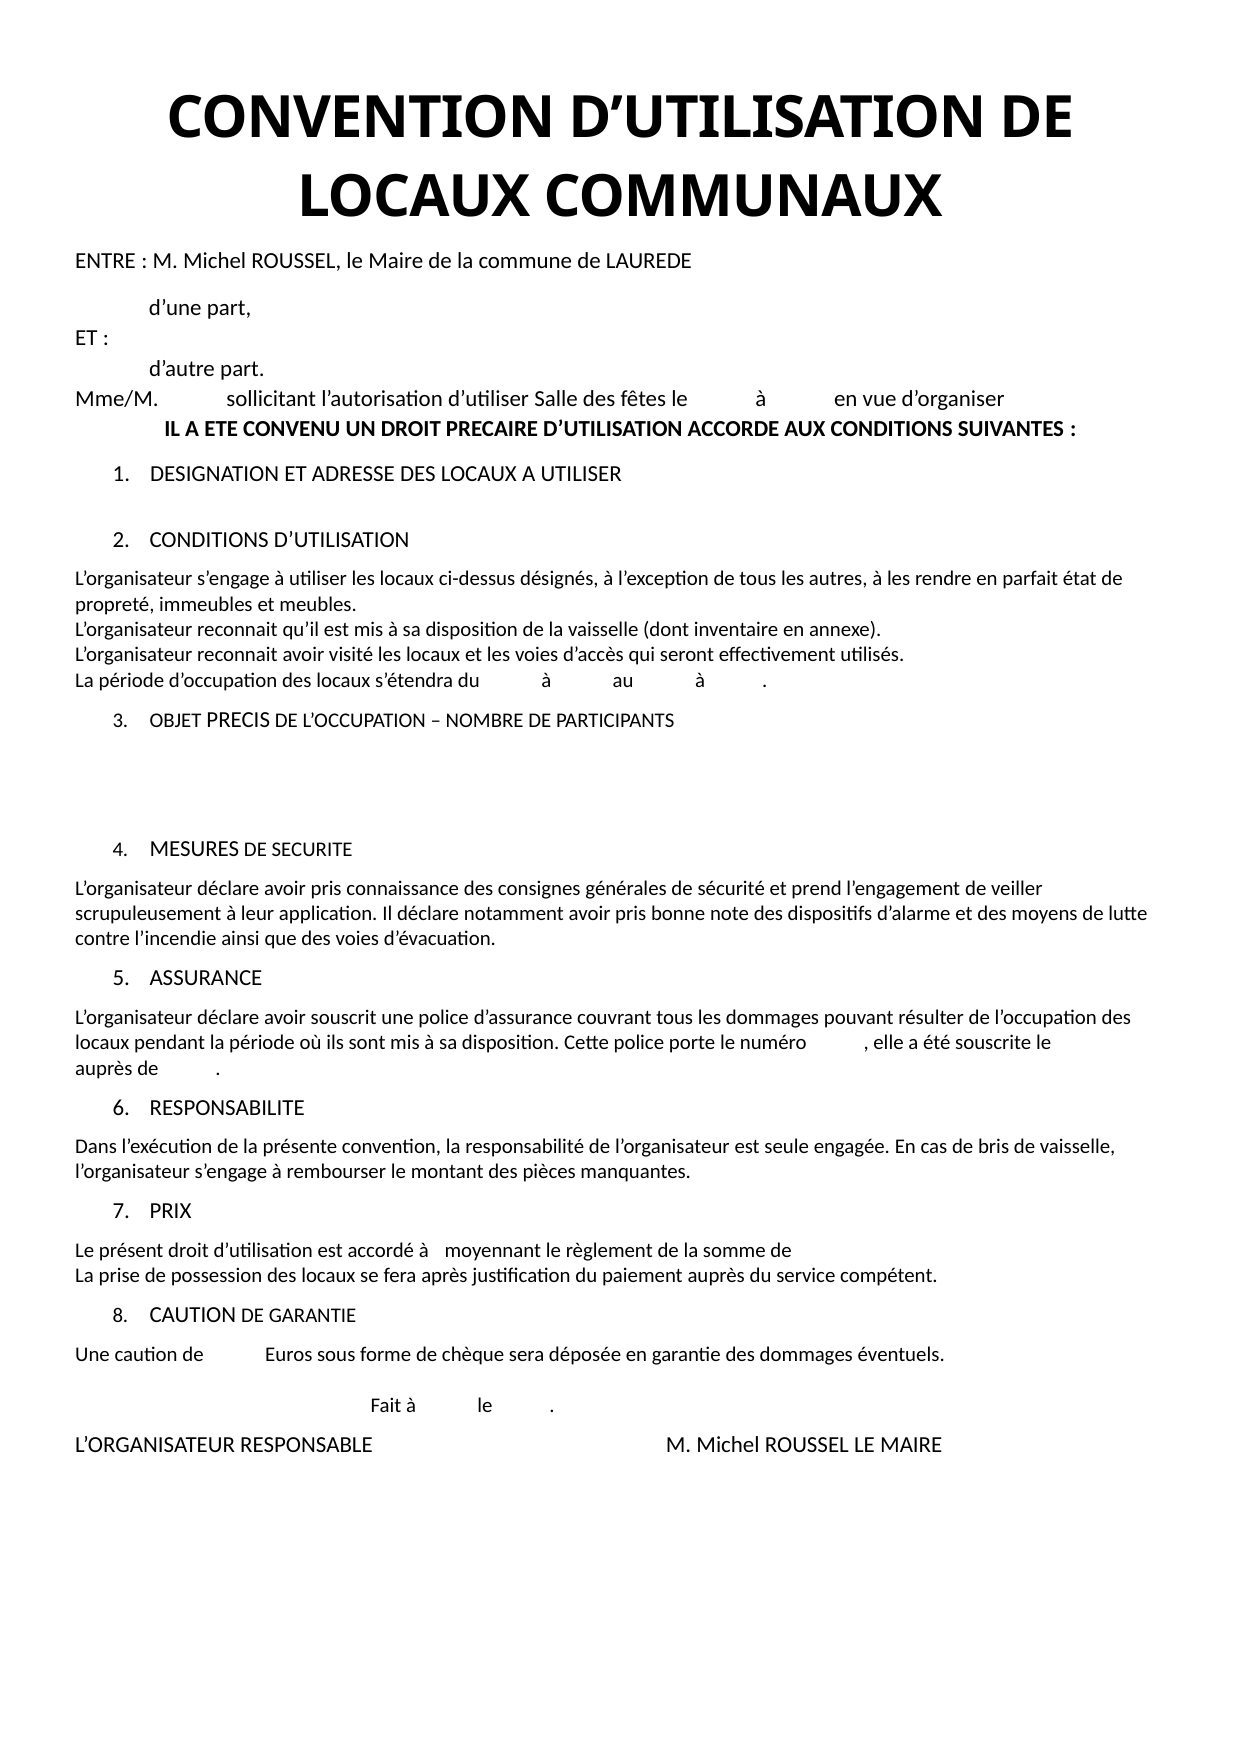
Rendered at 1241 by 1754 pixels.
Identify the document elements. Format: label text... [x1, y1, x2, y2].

text Le présent droit d’utilisation est accordé à moyennant le règlement de la somme de [75, 1237, 1165, 1262]
text L’organisateur reconnait qu’il est mis à sa disposition de la vaisselle (dont inventaire en annexe). [75, 616, 1165, 642]
list CAUTION DE GARANTIE [112, 1300, 1165, 1328]
text L’organisateur s’engage à utiliser les locaux ci-dessus désignés, à l’exception de tous les autres, à les rendre en parfait état de propreté, immeubles et meubles. [75, 565, 1165, 616]
text ET : [75, 323, 1165, 352]
text La période d’occupation des locaux s’étendra du à au à . [75, 667, 1165, 692]
text L’organisateur déclare avoir pris connaissance des consignes générales de sécurité et prend l’engagement de veiller scrupuleusement à leur application. Il déclare notamment avoir pris bonne note des dispositifs d’alarme et des moyens de lutte contre l’incendie ainsi que des voies d’évacuation. [75, 875, 1165, 951]
list MESURES DE SECURITE [112, 834, 1165, 862]
title CONVENTION D’UTILISATION DE LOCAUX COMMUNAUX [75, 75, 1165, 234]
text L’ORGANISATEUR RESPONSABLE M. Michel ROUSSEL LE MAIRE [75, 1430, 1165, 1458]
list PRIX [112, 1197, 1165, 1224]
text Mme/M. sollicitant l’autorisation d’utiliser le à en vue d’organiser [75, 384, 1165, 412]
text d’autre part. [75, 354, 1165, 382]
list OBJET PRECIS DE L’OCCUPATION – NOMBRE DE PARTICIPANTS [112, 705, 1165, 733]
text ENTRE : M. Michel ROUSSEL, le Maire de la commune de LAUREDE [75, 246, 1165, 274]
text IL A ETE CONVENU UN DROIT PRECAIRE D’UTILISATION ACCORDE AUX CONDITIONS SUIVANTES : [75, 414, 1165, 442]
text La prise de possession des locaux se fera après justification du paiement auprès du service compétent. [75, 1262, 1165, 1288]
text L’organisateur déclare avoir souscrit une police d’assurance couvrant tous les dommages pouvant résulter de l’occupation des locaux pendant la période où ils sont mis à sa disposition. Cette police porte le numéro , elle a été souscrite le auprès de . [75, 1004, 1165, 1080]
text Dans l’exécution de la présente convention, la responsabilité de l’organisateur est seule engagée. En cas de bris de vaisselle, l’organisateur s’engage à rembourser le montant des pièces manquantes. [75, 1133, 1165, 1184]
text L’organisateur reconnait avoir visité les locaux et les voies d’accès qui seront effectivement utilisés. [75, 642, 1165, 667]
list RESPONSABILITE [112, 1093, 1165, 1121]
text Une caution de Euros sous forme de chèque sera déposée en garantie des dommages éventuels. [75, 1341, 1165, 1366]
list ASSURANCE [112, 963, 1165, 991]
text d’une part, [75, 293, 1165, 321]
list DESIGNATION ET ADRESSE DES LOCAUX A UTILISER [112, 459, 1165, 487]
text Fait à le . [75, 1392, 1165, 1417]
list CONDITIONS D’UTILISATION [112, 525, 1165, 553]
